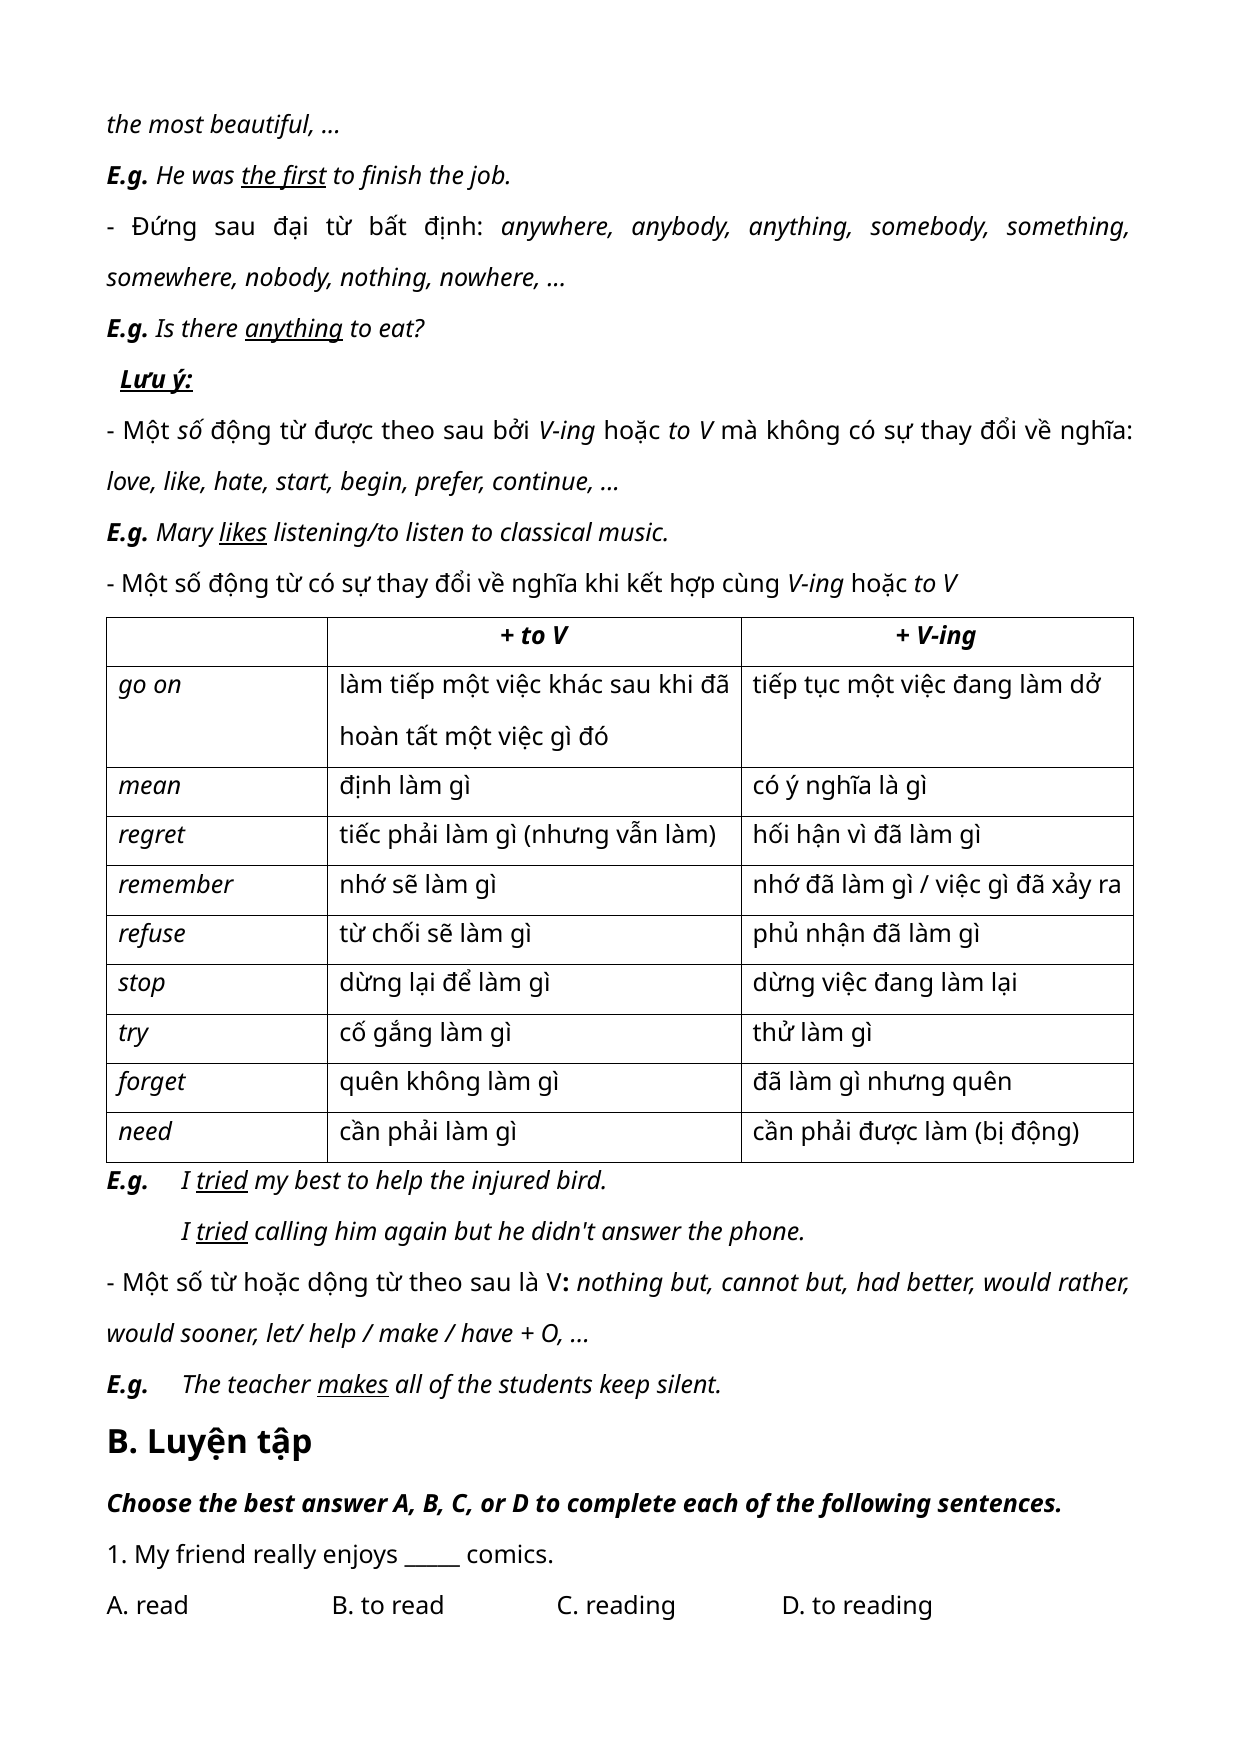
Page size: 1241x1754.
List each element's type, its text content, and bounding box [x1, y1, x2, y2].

text E.g. The teacher makes all of the students keep silent. [106, 1367, 1134, 1401]
text I tried calling him again but he didn't answer the phone. [106, 1214, 1134, 1248]
text - Một số từ hoặc dộng từ theo sau là V: nothing but, cannot but, had better, would rather, would sooner, let/ help / make / have + O, ... [106, 1265, 1134, 1350]
table_cell cố gắng làm gì [328, 1015, 741, 1063]
table_header + to V [328, 618, 741, 666]
text E.g. He was the first to finish the job. [106, 157, 1134, 191]
table_cell nhớ sẽ làm gì [328, 866, 741, 915]
table_cell dừng việc đang làm lại [742, 965, 1133, 1013]
text A. read B. to read C. reading D. to reading [106, 1588, 1134, 1622]
text B. Luyện tập [106, 1418, 1134, 1463]
text - Đứng sau đại từ bất định: anywhere, anybody, anything, somebody, something, somewhere, nobody, nothing, nowhere, ... [106, 208, 1134, 293]
text E.g. Mary likes listening/to listen to classical music. [106, 515, 1134, 549]
table_cell remember [107, 866, 327, 915]
table_cell định làm gì [328, 768, 741, 816]
table_cell mean [107, 768, 327, 816]
text - Một số động từ có sự thay đổi về nghĩa khi kết hợp cùng V-ing hoặc to V [106, 566, 1134, 600]
table_cell hối hận vì đã làm gì [742, 817, 1133, 865]
table_cell cần phải làm gì [328, 1113, 741, 1162]
table_cell quên không làm gì [328, 1064, 741, 1112]
table_cell refuse [107, 916, 327, 964]
table_cell dừng lại để làm gì [328, 965, 741, 1013]
text - Một số động từ được theo sau bởi V-ing hoặc to V mà không có sự thay đổi về nghĩa: love, like, hate, start, begin, prefer, continue, ... [106, 413, 1134, 498]
table_cell cần phải được làm (bị động) [742, 1113, 1133, 1162]
table_cell từ chối sẽ làm gì [328, 916, 741, 964]
table_cell regret [107, 817, 327, 865]
table_cell làm tiếp một việc khác sau khi đã hoàn tất một việc gì đó [328, 667, 741, 767]
text E.g. I tried my best to help the injured bird. [106, 1163, 1134, 1197]
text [106, 106, 1134, 140]
table_cell forget [107, 1064, 327, 1112]
text Choose the best answer A, B, C, or D to complete each of the following sentences. [106, 1486, 1134, 1520]
table_cell try [107, 1015, 327, 1063]
table_cell go on [107, 667, 327, 767]
table_cell tiếc phải làm gì (nhưng vẫn làm) [328, 817, 741, 865]
table_header + V-ing [742, 618, 1133, 666]
table_cell tiếp tục một việc đang làm dở [742, 667, 1133, 767]
table_cell need [107, 1113, 327, 1162]
text E.g. Is there anything to eat? [106, 311, 1134, 344]
table_cell thử làm gì [742, 1015, 1133, 1063]
table_cell stop [107, 965, 327, 1013]
table_cell đã làm gì nhưng quên [742, 1064, 1133, 1112]
table_cell nhớ đã làm gì / việc gì đã xảy ra [742, 866, 1133, 915]
table_header [107, 618, 327, 666]
text 1. My friend really enjoys _____ comics. [106, 1537, 1134, 1571]
table_cell có ý nghĩa là gì [742, 768, 1133, 816]
text Lưu ý: [106, 362, 1134, 396]
table_cell phủ nhận đã làm gì [742, 916, 1133, 964]
